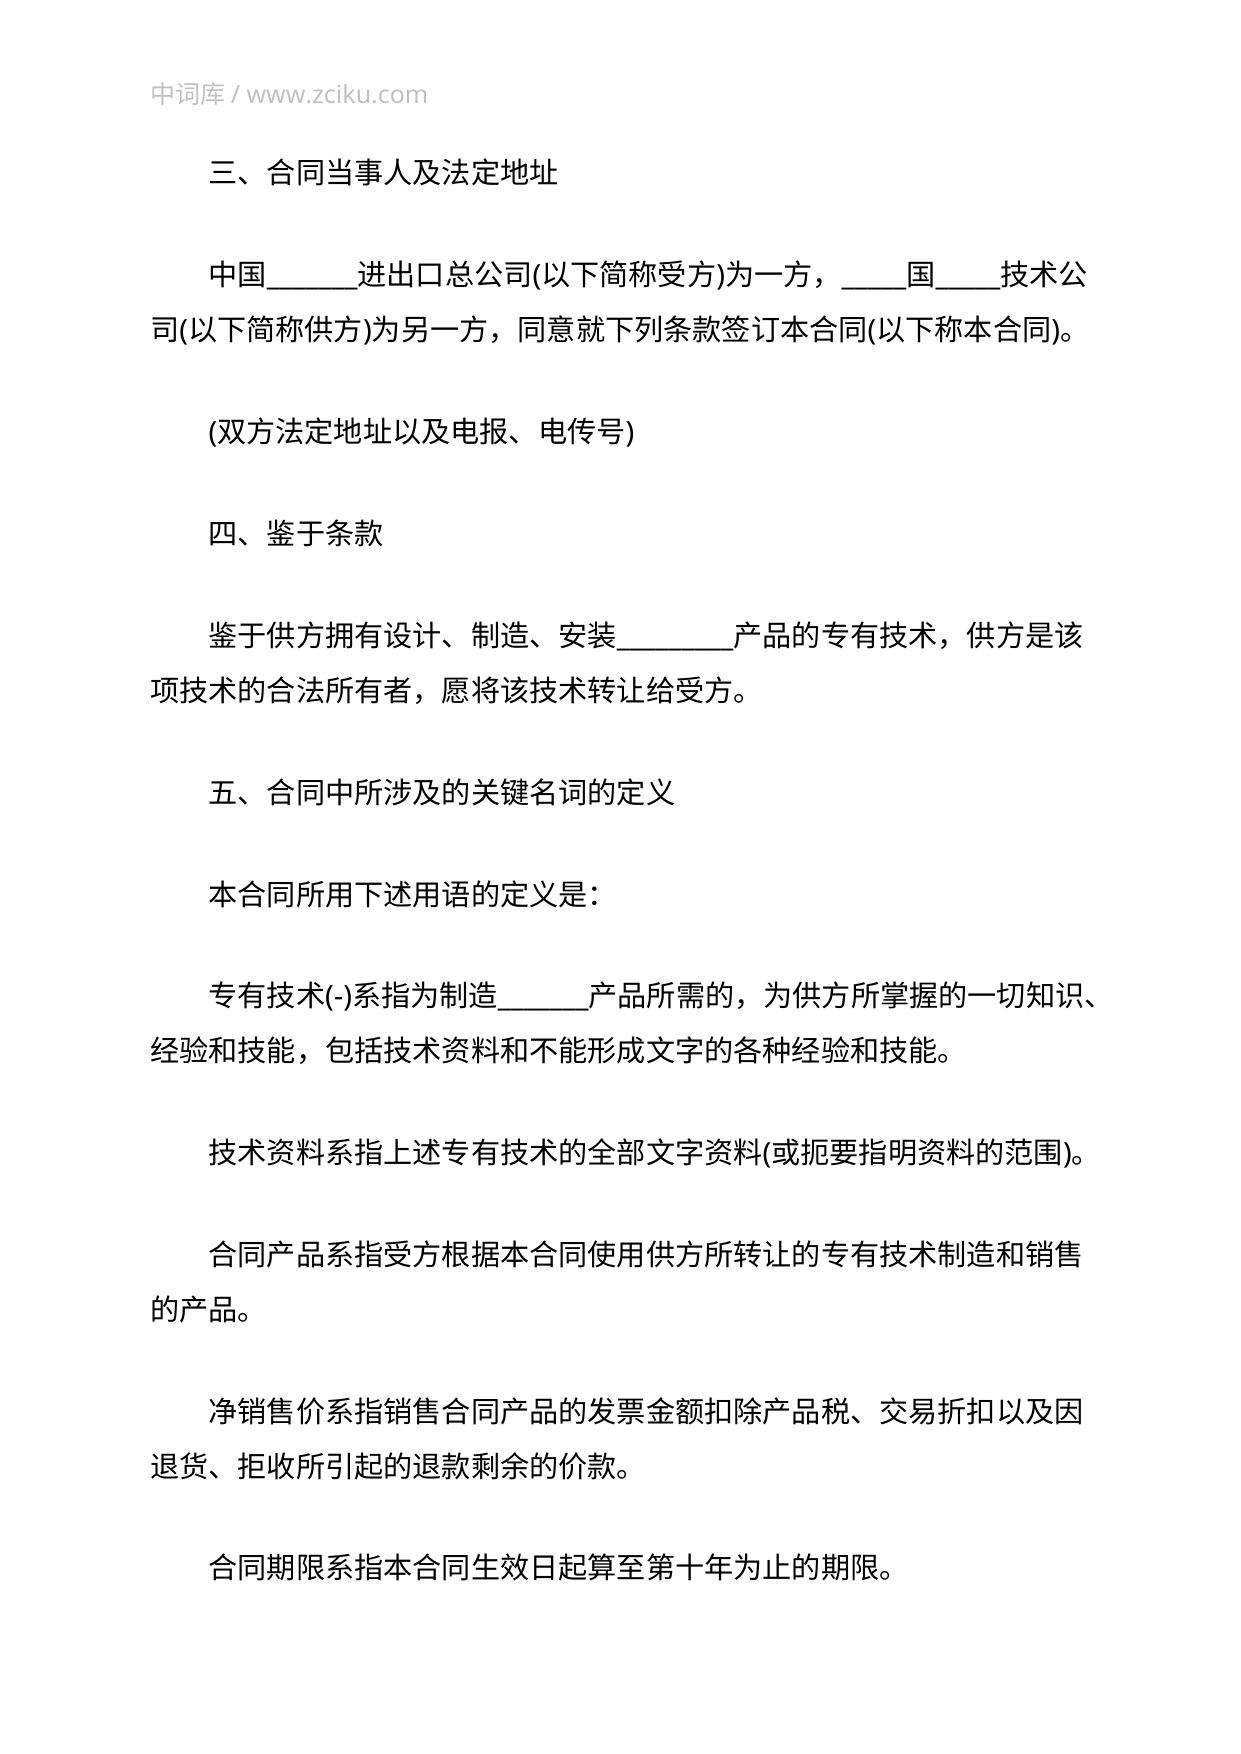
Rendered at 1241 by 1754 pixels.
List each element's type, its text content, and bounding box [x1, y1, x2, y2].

text 五、合同中所涉及的关键名词的定义 [150, 769, 1090, 812]
text 净销售价系指销售合同产品的发票金额扣除产品税、交易折扣以及因退货、拒收所引起的退款剩余的价款。 [150, 1388, 1090, 1485]
text 三、合同当事人及法定地址 [150, 150, 1090, 192]
text 专有技术(-)系指为制造_______产品所需的，为供方所掌握的一切知识、经验和技能，包括技术资料和不能形成文字的各种经验和技能。 [150, 973, 1090, 1070]
text 合同产品系指受方根据本合同使用供方所转让的专有技术制造和销售的产品。 [150, 1232, 1090, 1329]
text 四、鉴于条款 [150, 511, 1090, 553]
text 鉴于供方拥有设计、制造、安装_________产品的专有技术，供方是该项技术的合法所有者，愿将该技术转让给受方。 [150, 612, 1090, 710]
text 中国_______进出口总公司(以下简称受方)为一方，_____国_____技术公司(以下简称供方)为另一方，同意就下列条款签订本合同(以下称本合同)。 [150, 252, 1090, 349]
text 本合同所用下述用语的定义是： [150, 871, 1090, 913]
text 合同期限系指本合同生效日起算至第十年为止的期限。 [150, 1545, 1090, 1587]
text 技术资料系指上述专有技术的全部文字资料(或扼要指明资料的范围)。 [150, 1129, 1090, 1172]
text (双方法定地址以及电报、电传号) [150, 409, 1090, 451]
